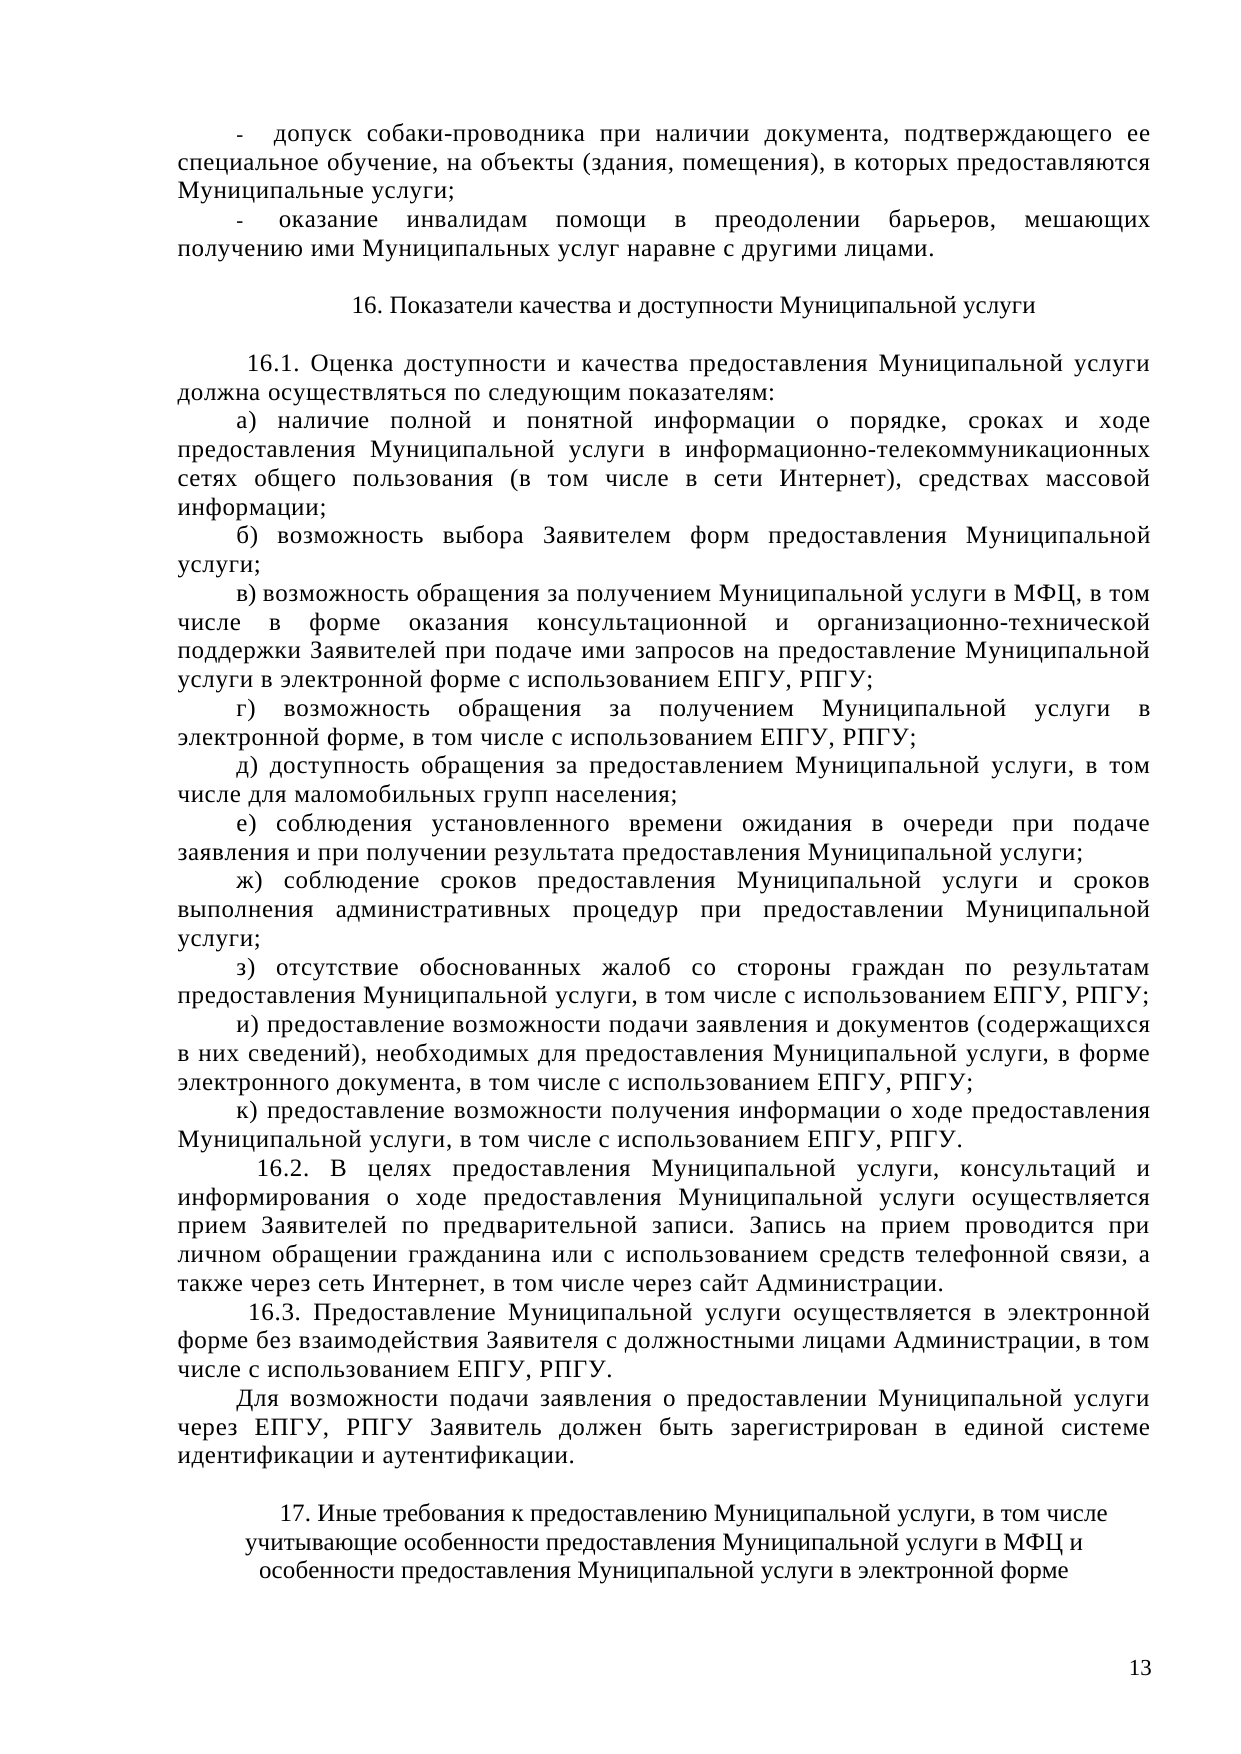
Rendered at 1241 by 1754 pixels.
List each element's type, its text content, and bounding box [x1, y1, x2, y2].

text ж) соблюдение сроков предоставления Муниципальной услуги и сроков выполнения административных процедур при предоставлении Муниципальной услуги; [177, 866, 1152, 952]
list оказание инвалидам помощи в преодолении барьеров, мешающих получению ими Муниципальных услуг наравне с другими лицами. [177, 204, 1152, 262]
text г) возможность обращения за получением Муниципальной услуги в электронной форме, в том числе с использованием ЕПГУ, РПГУ; [177, 693, 1152, 751]
text 16.3. Предоставление Муниципальной услуги осуществляется в электронной форме без взаимодействия Заявителя с должностными лицами Администрации, в том числе с использованием ЕПГУ, РПГУ. [177, 1297, 1152, 1383]
text д) доступность обращения за предоставлением Муниципальной услуги, в том числе для маломобильных групп населения; [177, 751, 1152, 808]
text б) возможность выбора Заявителем форм предоставления Муниципальной услуги; [177, 521, 1152, 578]
text 16. Показатели качества и доступности Муниципальной услуги [177, 291, 1152, 319]
text 17. Иные требования к предоставлению Муниципальной услуги, в том числе учитывающие особенности предоставления Муниципальной услуги в МФЦ и особенности предоставления Муниципальной услуги в электронной форме [177, 1498, 1152, 1584]
list допуск собаки-проводника при наличии документа, подтверждающего ее специальное обучение, на объекты (здания, помещения), в которых предоставляются Муниципальные услуги; [177, 118, 1152, 204]
text е) соблюдения установленного времени ожидания в очереди при подаче заявления и при получении результата предоставления Муниципальной услуги; [177, 808, 1152, 866]
text к) предоставление возможности получения информации о ходе предоставления Муниципальной услуги, в том числе с использованием ЕПГУ, РПГУ. [177, 1096, 1152, 1153]
text 16.2. В целях предоставления Муниципальной услуги, консультаций и информирования о ходе предоставления Муниципальной услуги осуществляется прием Заявителей по предварительной записи. Запись на прием проводится при личном обращении гражданина или с использованием средств телефонной связи, а также через сеть Интернет, в том числе через сайт Администрации. [177, 1153, 1152, 1297]
text 16.1. Оценка доступности и качества предоставления Муниципальной услуги должна осуществляться по следующим показателям: [177, 348, 1152, 406]
text и) предоставление возможности подачи заявления и документов (содержащихся в них сведений), необходимых для предоставления Муниципальной услуги, в форме электронного документа, в том числе с использованием ЕПГУ, РПГУ; [177, 1009, 1152, 1096]
text з) отсутствие обоснованных жалоб со стороны граждан по результатам предоставления Муниципальной услуги, в том числе с использованием ЕПГУ, РПГУ; [177, 952, 1152, 1009]
text а) наличие полной и понятной информации о порядке, сроках и ходе предоставления Муниципальной услуги в информационно-телекоммуникационных сетях общего пользования (в том числе в сети Интернет), средствах массовой информации; [177, 406, 1152, 521]
text в) возможность обращения за получением Муниципальной услуги в МФЦ, в том числе в форме оказания консультационной и организационно-технической поддержки Заявителей при подаче ими запросов на предоставление Муниципальной услуги в электронной форме с использованием ЕПГУ, РПГУ; [177, 578, 1152, 693]
text Для возможности подачи заявления о предоставлении Муниципальной услуги через ЕПГУ, РПГУ Заявитель должен быть зарегистрирован в единой системе идентификации и аутентификации. [177, 1383, 1152, 1469]
